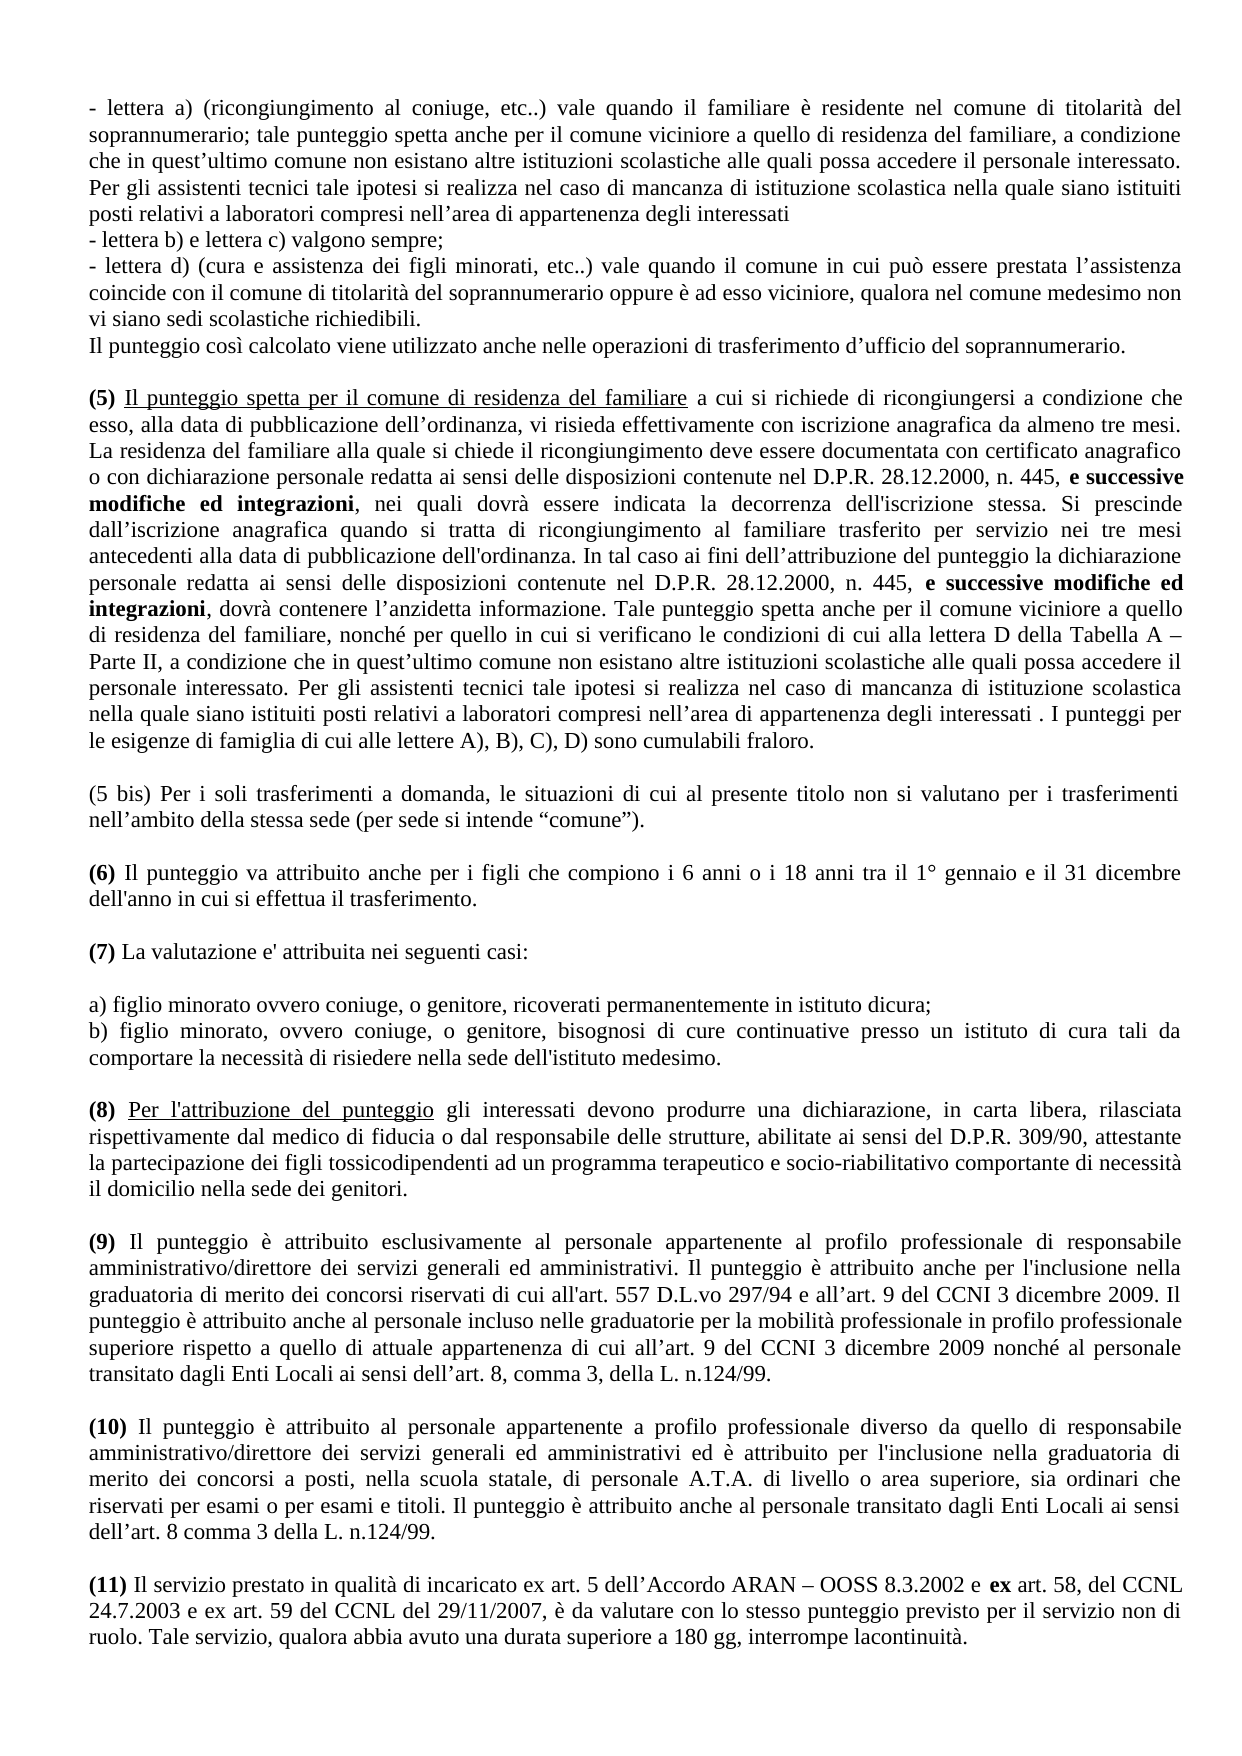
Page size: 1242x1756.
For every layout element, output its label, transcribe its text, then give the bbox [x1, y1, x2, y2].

list Il servizio prestato in qualità di incaricato ex art. 5 dell’Accordo ARAN – OOSS 8.3.2002 e ex art. 58, del CCNL 24.7.2003 e ex art. 59 del CCNL del 29/11/2007, è da valutare con lo stesso punteggio previsto per il servizio non di ruolo. Tale servizio, qualora abbia avuto una durata superiore a 180 gg, interrompe lacontinuità. [89, 1571, 1183, 1650]
list lettera d) (cura e assistenza dei figli minorati, etc..) vale quando il comune in cui può essere prestata l’assistenza coincide con il comune di titolarità del soprannumerario oppure è ad esso viciniore, qualora nel comune medesimo non vi siano sedi scolastiche richiedibili. [89, 252, 1183, 332]
list Il punteggio è attribuito esclusivamente al personale appartenente al profilo professionale di responsabile amministrativo/direttore dei servizi generali ed amministrativi. Il punteggio è attribuito anche per l'inclusione nella graduatoria di merito dei concorsi riservati di cui all'art. 557 D.L.vo 297/94 e all’art. 9 del CCNI 3 dicembre 2009. Il punteggio è attribuito anche al personale incluso nelle graduatorie per la mobilità professionale in profilo professionale superiore rispetto a quello di attuale appartenenza di cui all’art. 9 del CCNI 3 dicembre 2009 nonché al personale transitato dagli Enti Locali ai sensi dell’art. 8, comma 3, della L. n.124/99. [89, 1228, 1183, 1386]
list Il punteggio spetta per il comune di residenza del familiare a cui si richiede di ricongiungersi a condizione che esso, alla data di pubblicazione dell’ordinanza, vi risieda effettivamente con iscrizione anagrafica da almeno tre mesi. La residenza del familiare alla quale si chiede il ricongiungimento deve essere documentata con certificato anagrafico o con dichiarazione personale redatta ai sensi delle disposizioni contenute nel D.P.R. 28.12.2000, n. 445, e successive modifiche ed integrazioni, nei quali dovrà essere indicata la decorrenza dell'iscrizione stessa. Si prescinde dall’iscrizione anagrafica quando si tratta di ricongiungimento al familiare trasferito per servizio nei tre mesi antecedenti alla data di pubblicazione dell'ordinanza. In tal caso ai fini dell’attribuzione del punteggio la dichiarazione personale redatta ai sensi delle disposizioni contenute nel D.P.R. 28.12.2000, n. 445, e successive modifiche ed integrazioni, dovrà contenere l’anzidetta informazione. Tale punteggio spetta anche per il comune viciniore a quello di residenza del familiare, nonché per quello in cui si verificano le condizioni di cui alla lettera D della Tabella A – Parte II, a condizione che in quest’ultimo comune non esistano altre istituzioni scolastiche alle quali possa accedere il personale interessato. Per gli assistenti tecnici tale ipotesi si realizza nel caso di mancanza di istituzione scolastica nella quale siano istituiti posti relativi a laboratori compresi nell’area di appartenenza degli interessati . I punteggi per le esigenze di famiglia di cui alle lettere A), B), C), D) sono cumulabili fraloro. [89, 384, 1184, 753]
list La valutazione e' attribuita nei seguenti casi: [89, 938, 1212, 964]
list figlio minorato ovvero coniuge, o genitore, ricoverati permanentemente in istituto dicura; [89, 991, 1212, 1017]
list lettera b) e lettera c) valgono sempre; [89, 226, 1212, 252]
list figlio minorato, ovvero coniuge, o genitore, bisognosi di cure continuative presso un istituto di cura tali da comportare la necessità di risiedere nella sede dell'istituto medesimo. [89, 1017, 1182, 1070]
list lettera a) (ricongiungimento al coniuge, etc..) vale quando il familiare è residente nel comune di titolarità del soprannumerario; tale punteggio spetta anche per il comune viciniore a quello di residenza del familiare, a condizione che in quest’ultimo comune non esistano altre istituzioni scolastiche alle quali possa accedere il personale interessato. Per gli assistenti tecnici tale ipotesi si realizza nel caso di mancanza di istituzione scolastica nella quale siano istituiti posti relativi a laboratori compresi nell’area di appartenenza degli interessati [89, 94, 1183, 226]
text (5 bis) Per i soli trasferimenti a domanda, le situazioni di cui al presente titolo non si valutano per i trasferimenti nell’ambito della stessa sede (per sede si intende “comune”). [89, 780, 1182, 833]
list Il punteggio va attribuito anche per i figli che compiono i 6 anni o i 18 anni tra il 1° gennaio e il 31 dicembre dell'anno in cui si effettua il trasferimento. [89, 859, 1183, 912]
list Per l'attribuzione del punteggio gli interessati devono produrre una dichiarazione, in carta libera, rilasciata rispettivamente dal medico di fiducia o dal responsabile delle strutture, abilitate ai sensi del D.P.R. 309/90, attestante la partecipazione dei figli tossicodipendenti ad un programma terapeutico e socio-riabilitativo comportante di necessità il domicilio nella sede dei genitori. [89, 1096, 1183, 1202]
text Il punteggio così calcolato viene utilizzato anche nelle operazioni di trasferimento d’ufficio del soprannumerario. [89, 332, 1212, 358]
list Il punteggio è attribuito al personale appartenente a profilo professionale diverso da quello di responsabile amministrativo/direttore dei servizi generali ed amministrativi ed è attribuito per l'inclusione nella graduatoria di merito dei concorsi a posti, nella scuola statale, di personale A.T.A. di livello o area superiore, sia ordinari che riservati per esami o per esami e titoli. Il punteggio è attribuito anche al personale transitato dagli Enti Locali ai sensi dell’art. 8 comma 3 della L. n.124/99. [89, 1413, 1183, 1544]
